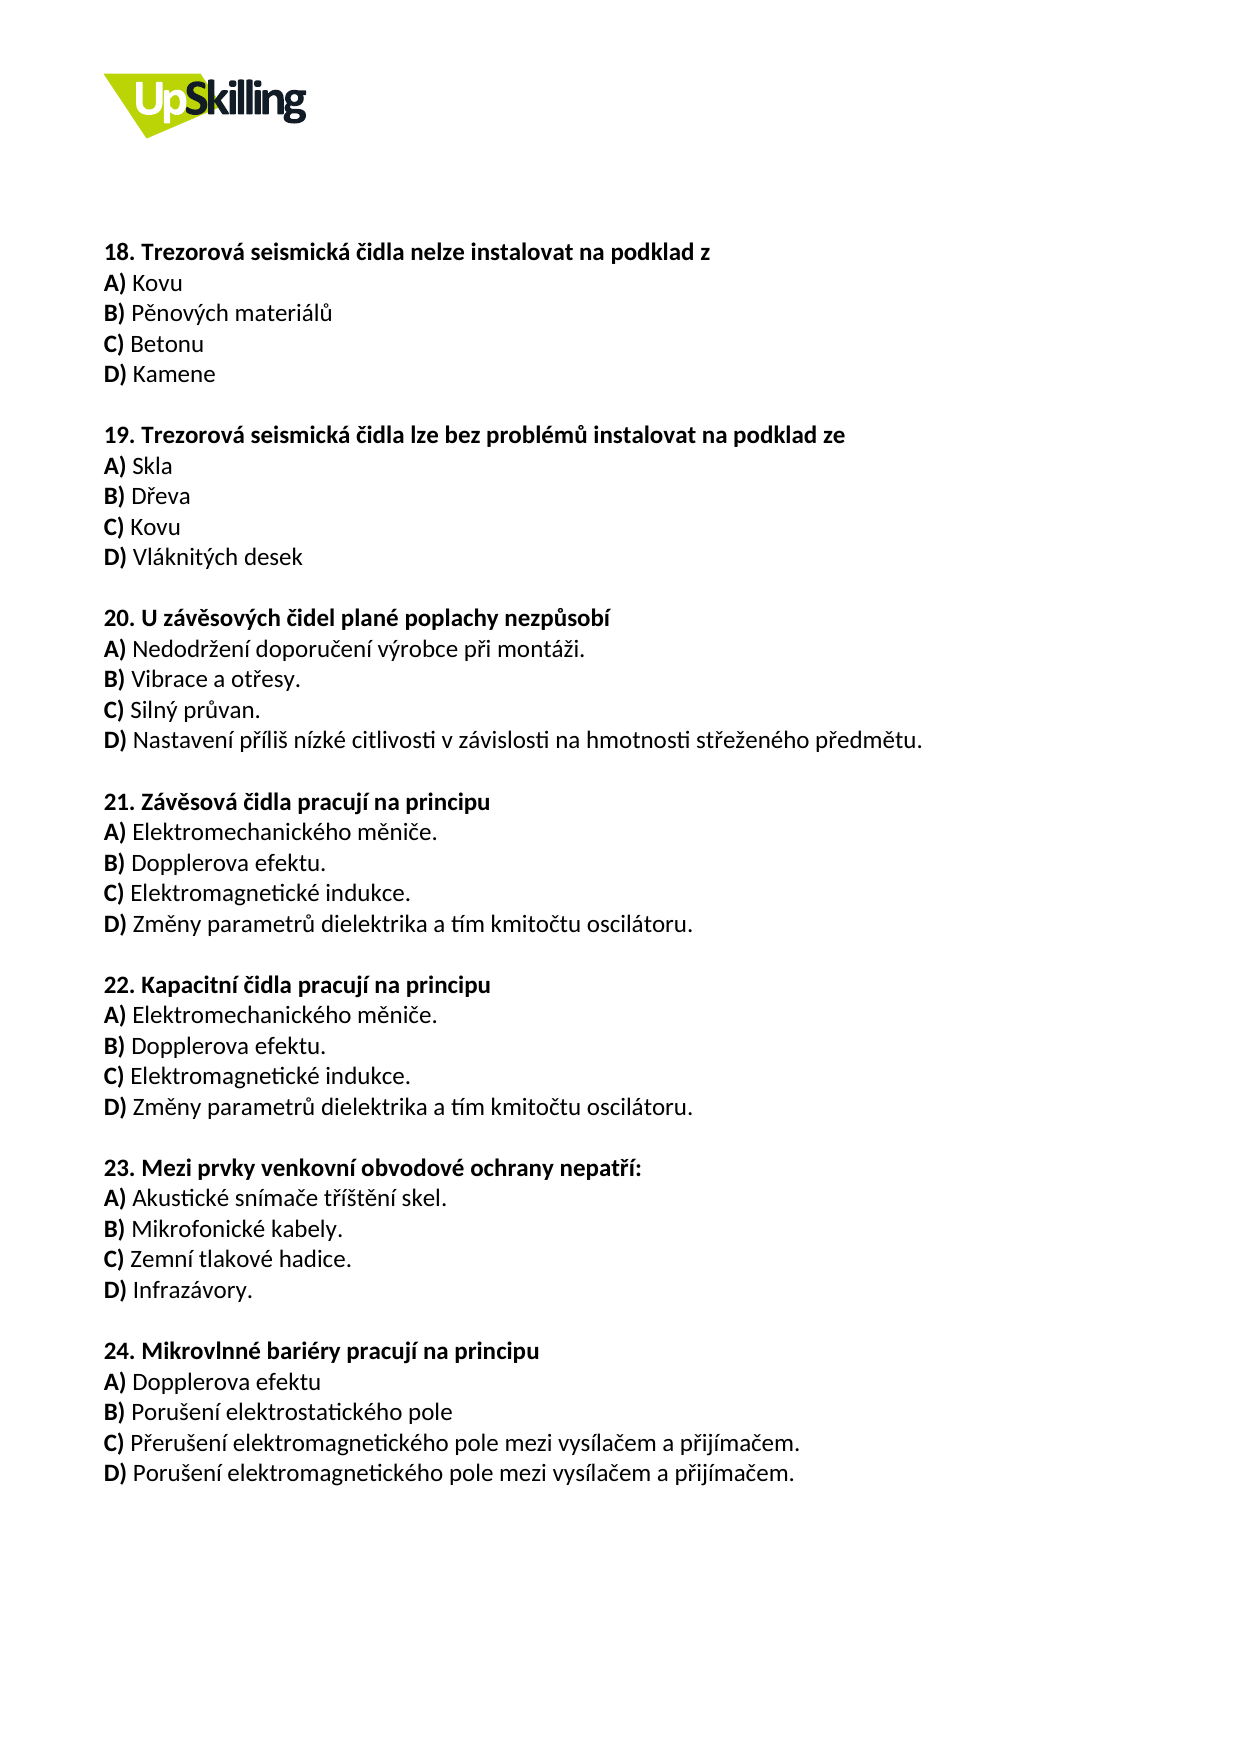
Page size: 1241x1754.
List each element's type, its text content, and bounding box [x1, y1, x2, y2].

text A) Nedodržení doporučení výrobce při montáži. [103, 633, 1093, 664]
text D) Kamene [103, 358, 1093, 389]
text A) Skla [103, 450, 1093, 481]
text A) Dopplerova efektu [103, 1366, 1093, 1396]
text C) Elektromagnetické indukce. [103, 1060, 1093, 1091]
text A) Elektromechanického měniče. [103, 999, 1093, 1030]
text C) Betonu [103, 328, 1093, 358]
text 21. Závěsová čidla pracují na principu [103, 786, 1093, 816]
text 22. Kapacitní čidla pracují na principu [103, 969, 1093, 999]
text D) Infrazávory. [103, 1274, 1093, 1304]
text C) Kovu [103, 511, 1093, 542]
text A) Elektromechanického měniče. [103, 816, 1093, 847]
text B) Pěnových materiálů [103, 297, 1093, 328]
text B) Dopplerova efektu. [103, 1030, 1093, 1060]
text D) Nastavení příliš nízké citlivosti v závislosti na hmotnosti střeženého předmětu. [103, 725, 1093, 755]
text 23. Mezi prvky venkovní obvodové ochrany nepatří: [103, 1152, 1093, 1182]
text A) Akustické snímače tříštění skel. [103, 1182, 1093, 1213]
text A) Kovu [103, 267, 1093, 297]
text B) Mikrofonické kabely. [103, 1213, 1093, 1243]
text D) Vláknitých desek [103, 542, 1093, 572]
text B) Vibrace a otřesy. [103, 664, 1093, 694]
text 20. U závěsových čidel plané poplachy nezpůsobí [103, 603, 1093, 633]
text D) Porušení elektromagnetického pole mezi vysílačem a přijímačem. [103, 1457, 1093, 1488]
text 24. Mikrovlnné bariéry pracují na principu [103, 1335, 1093, 1366]
text C) Elektromagnetické indukce. [103, 877, 1093, 908]
text B) Dopplerova efektu. [103, 847, 1093, 877]
text B) Dřeva [103, 481, 1093, 511]
text C) Přerušení elektromagnetického pole mezi vysílačem a přijímačem. [103, 1427, 1093, 1457]
text D) Změny parametrů dielektrika a tím kmitočtu oscilátoru. [103, 908, 1093, 938]
text 19. Trezorová seismická čidla lze bez problémů instalovat na podklad ze [103, 419, 1093, 450]
text C) Silný průvan. [103, 694, 1093, 725]
text C) Zemní tlakové hadice. [103, 1243, 1093, 1274]
text D) Změny parametrů dielektrika a tím kmitočtu oscilátoru. [103, 1091, 1093, 1121]
text 18. Trezorová seismická čidla nelze instalovat na podklad z [103, 236, 1093, 267]
text B) Porušení elektrostatického pole [103, 1396, 1093, 1427]
